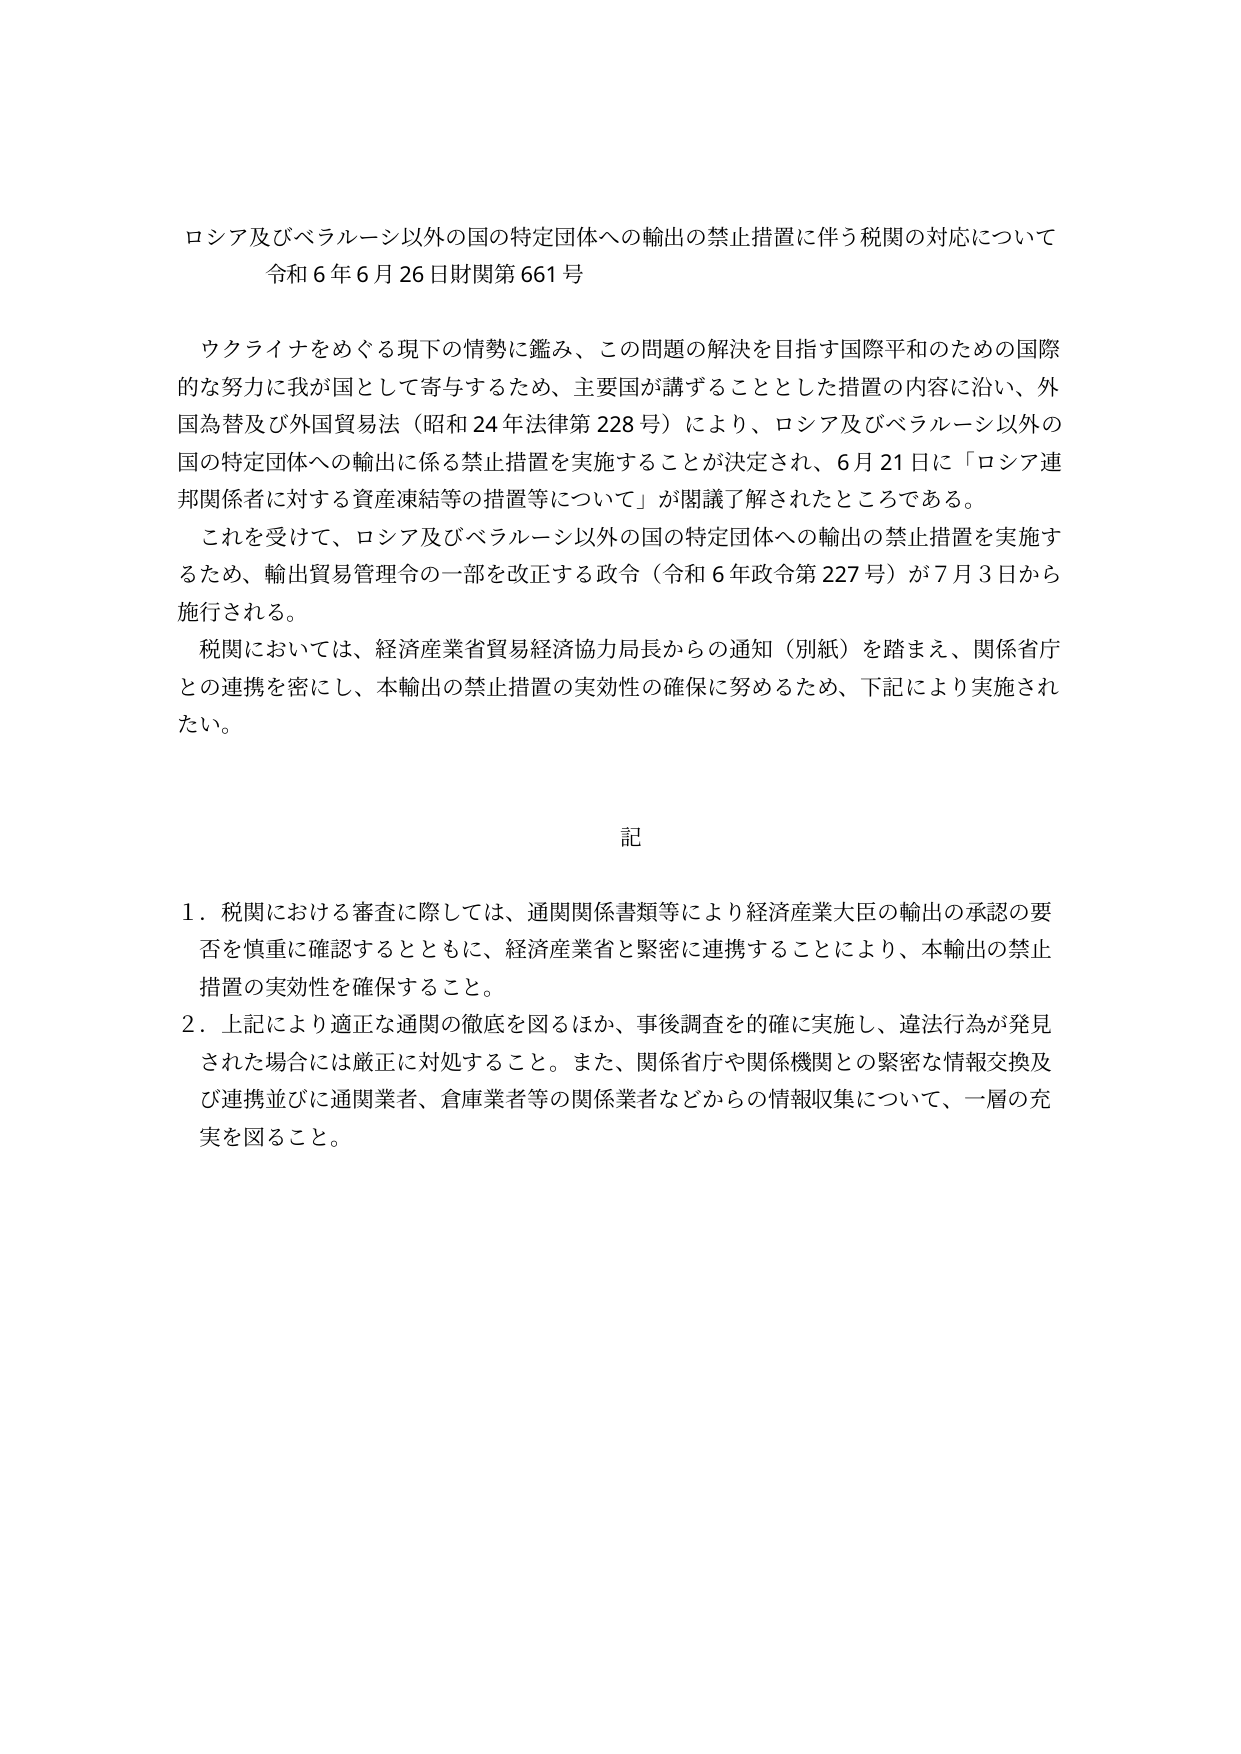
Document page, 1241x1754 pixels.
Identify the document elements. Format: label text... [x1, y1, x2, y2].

text 記 [177, 817, 1063, 854]
text ２．上記により適正な通関の徹底を図るほか、事後調査を的確に実施し、違法行為が発見された場合には厳正に対処すること。また、関係省庁や関係機関との緊密な情報交換及び連携並びに通関業者、倉庫業者等の関係業者などからの情報収集について、一層の充実を図ること。 [177, 1004, 1063, 1154]
text ウクライナをめぐる現下の情勢に鑑み、この問題の解決を目指す国際平和のための国際的な努力に我が国として寄与するため、主要国が講ずることとした措置の内容に沿い、外国為替及び外国貿易法（昭和24年法律第228号）により、ロシア及びベラルーシ以外の国の特定団体への輸出に係る禁止措置を実施することが決定され、6月21日に「ロシア連邦関係者に対する資産凍結等の措置等について」が閣議了解されたところである。 [177, 329, 1063, 517]
text ロシア及びベラルーシ以外の国の特定団体への輸出の禁止措置に伴う税関の対応について [177, 217, 1063, 254]
text これを受けて、ロシア及びベラルーシ以外の国の特定団体への輸出の禁止措置を実施するため、輸出貿易管理令の一部を改正する政令（令和6年政令第227号）が７月３日から施行される。 [177, 517, 1063, 629]
text 令和6年6月26日財関第661号 [177, 254, 1063, 292]
text 税関においては、経済産業省貿易経済協力局長からの通知（別紙）を踏まえ、関係省庁との連携を密にし、本輸出の禁止措置の実効性の確保に努めるため、下記により実施されたい。 [177, 629, 1063, 742]
text １．税関における審査に際しては、通関関係書類等により経済産業大臣の輸出の承認の要否を慎重に確認するとともに、経済産業省と緊密に連携することにより、本輸出の禁止措置の実効性を確保すること。 [177, 892, 1063, 1004]
